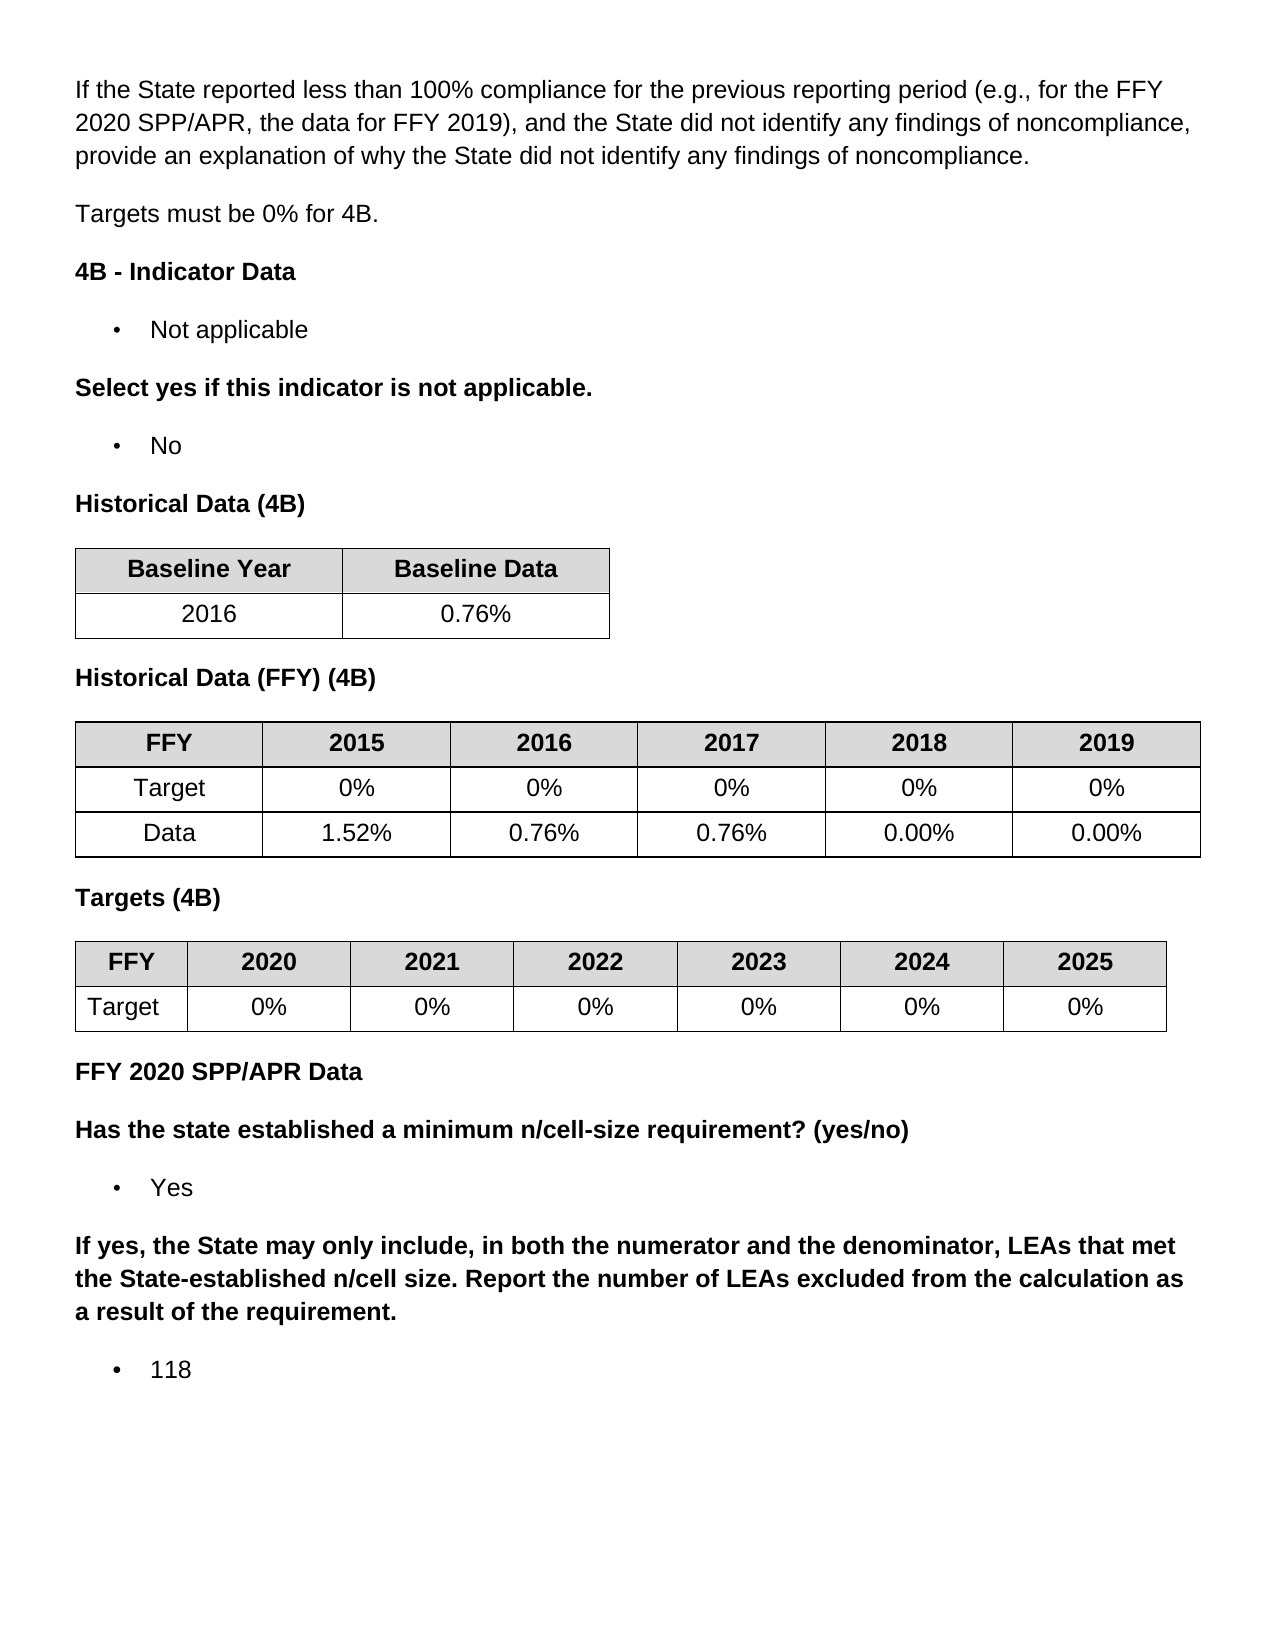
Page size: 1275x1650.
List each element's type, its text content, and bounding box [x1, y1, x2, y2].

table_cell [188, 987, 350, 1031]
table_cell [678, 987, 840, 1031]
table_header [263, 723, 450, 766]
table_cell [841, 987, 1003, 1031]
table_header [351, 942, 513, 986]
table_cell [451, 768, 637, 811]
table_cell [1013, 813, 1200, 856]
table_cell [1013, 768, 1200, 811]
text Has the state established a minimum n/cell-size requirement? (yes/no) [75, 1114, 1200, 1143]
list 118 [112, 1355, 1200, 1384]
text Historical Data (FFY) (4B) [75, 663, 1200, 692]
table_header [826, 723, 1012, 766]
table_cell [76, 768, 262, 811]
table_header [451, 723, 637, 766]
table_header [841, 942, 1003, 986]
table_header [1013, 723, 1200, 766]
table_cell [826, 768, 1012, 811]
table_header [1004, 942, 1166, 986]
text Targets must be 0% for 4B. [75, 199, 1200, 228]
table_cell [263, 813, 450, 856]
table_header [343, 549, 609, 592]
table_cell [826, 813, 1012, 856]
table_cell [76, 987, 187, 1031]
list No [112, 431, 1200, 460]
subtitle FFY 2020 SPP/APR Data [75, 1057, 1200, 1085]
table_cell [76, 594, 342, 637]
list Not applicable [112, 315, 1200, 344]
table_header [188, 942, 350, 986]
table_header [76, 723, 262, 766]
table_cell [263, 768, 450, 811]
text If the State reported less than 100% compliance for the previous reporting period (e.g., for the FFY 2020 SPP/APR, the data for FFY 2019), and the State did not identify any findings of noncompliance, provide an explanation of why the State did not identify any findings of noncompliance. [75, 75, 1200, 170]
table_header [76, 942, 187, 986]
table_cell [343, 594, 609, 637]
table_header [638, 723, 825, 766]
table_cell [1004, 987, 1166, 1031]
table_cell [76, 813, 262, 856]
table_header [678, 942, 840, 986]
text Historical Data (4B) [75, 489, 1200, 518]
subtitle 4B - Indicator Data [75, 257, 1200, 286]
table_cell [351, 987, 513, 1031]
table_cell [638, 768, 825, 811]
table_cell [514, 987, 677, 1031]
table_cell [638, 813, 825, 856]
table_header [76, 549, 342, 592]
text If yes, the State may only include, in both the numerator and the denominator, LEAs that met the State-established n/cell size. Report the number of LEAs excluded from the calculation as a result of the requirement. [75, 1231, 1200, 1326]
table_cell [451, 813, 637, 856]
list Yes [112, 1173, 1200, 1201]
text Targets (4B) [75, 882, 1200, 911]
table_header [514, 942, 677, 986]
text Select yes if this indicator is not applicable. [75, 373, 1200, 402]
